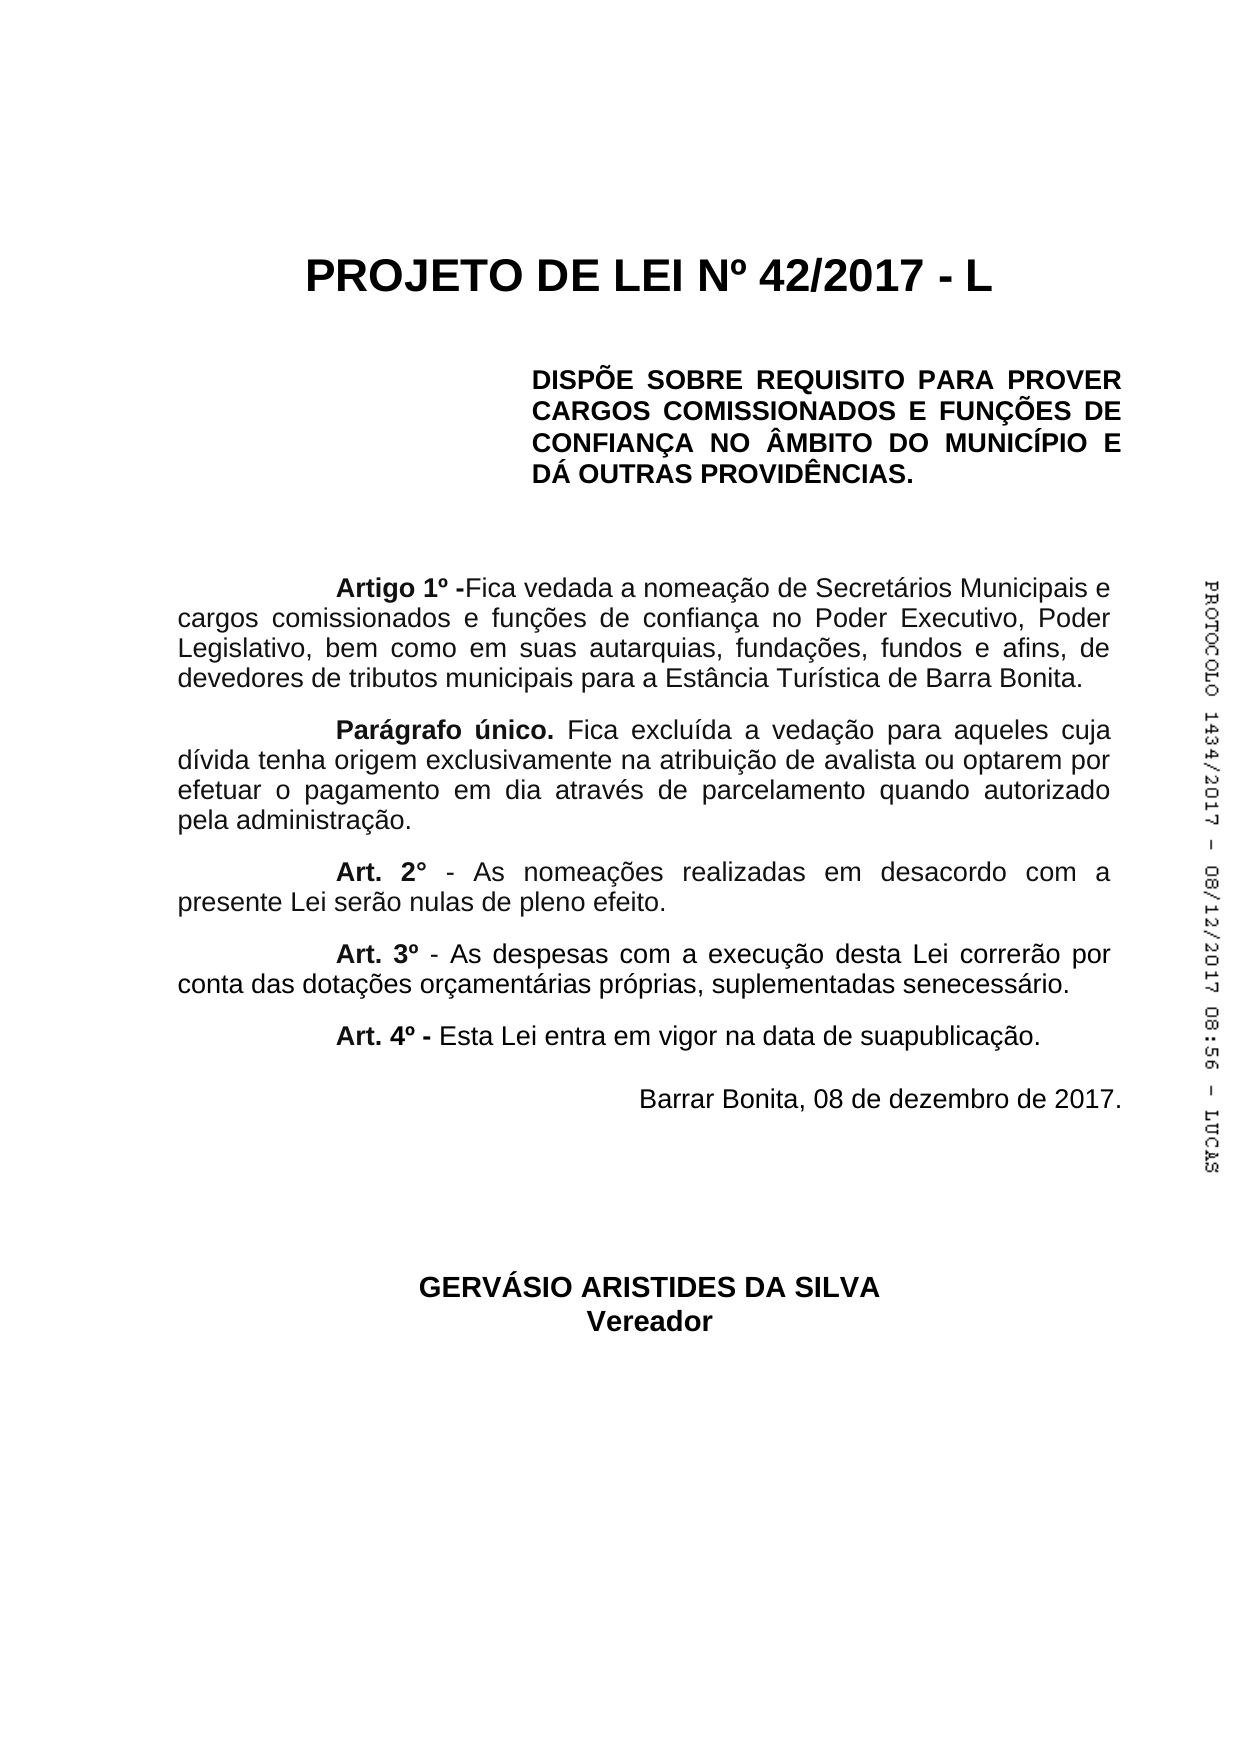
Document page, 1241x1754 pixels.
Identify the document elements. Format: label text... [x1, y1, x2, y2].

text Artigo 1º -Fica vedada a nomeação de Secretários Municipais e cargos comissionados e funções de confiança no Poder Executivo, Poder Legislativo, bem como em suas autarquias, fundações, fundos e afins, de devedores de tributos municipais para a Estância Turística de Barra Bonita. [177, 573, 1111, 693]
text Art. 3º - As despesas com a execução desta Lei correrão por conta das dotações orçamentárias próprias, suplementadas senecessário. [177, 939, 1111, 999]
text Vereador [177, 1304, 1122, 1338]
text Art. 2° - As nomeações realizadas em desacordo com a presente Lei serão nulas de pleno efeito. [177, 857, 1111, 917]
text Art. 4º - Esta Lei entra em vigor na data de suapublicação. [177, 1021, 1111, 1051]
text Barrar Bonita, 08 de dezembro de 2017. [177, 1083, 1122, 1114]
text DISPÕE SOBRE REQUISITO PARA PROVER CARGOS COMISSIONADOS E FUNÇÕES DE CONFIANÇA NO ÂMBITO DO MUNICÍPIO E DÁ OUTRAS PROVIDÊNCIAS. [532, 364, 1122, 489]
picture [1177, 577, 1241, 1177]
subtitle PROJETO DE LEI Nº 42/2017 - L [177, 248, 1122, 301]
text Parágrafo único. Fica excluída a vedação para aqueles cuja dívida tenha origem exclusivamente na atribuição de avalista ou optarem por efetuar o pagamento em dia através de parcelamento quando autorizado pela administração. [177, 715, 1111, 835]
text GERVÁSIO ARISTIDES DA SILVA [177, 1271, 1122, 1304]
